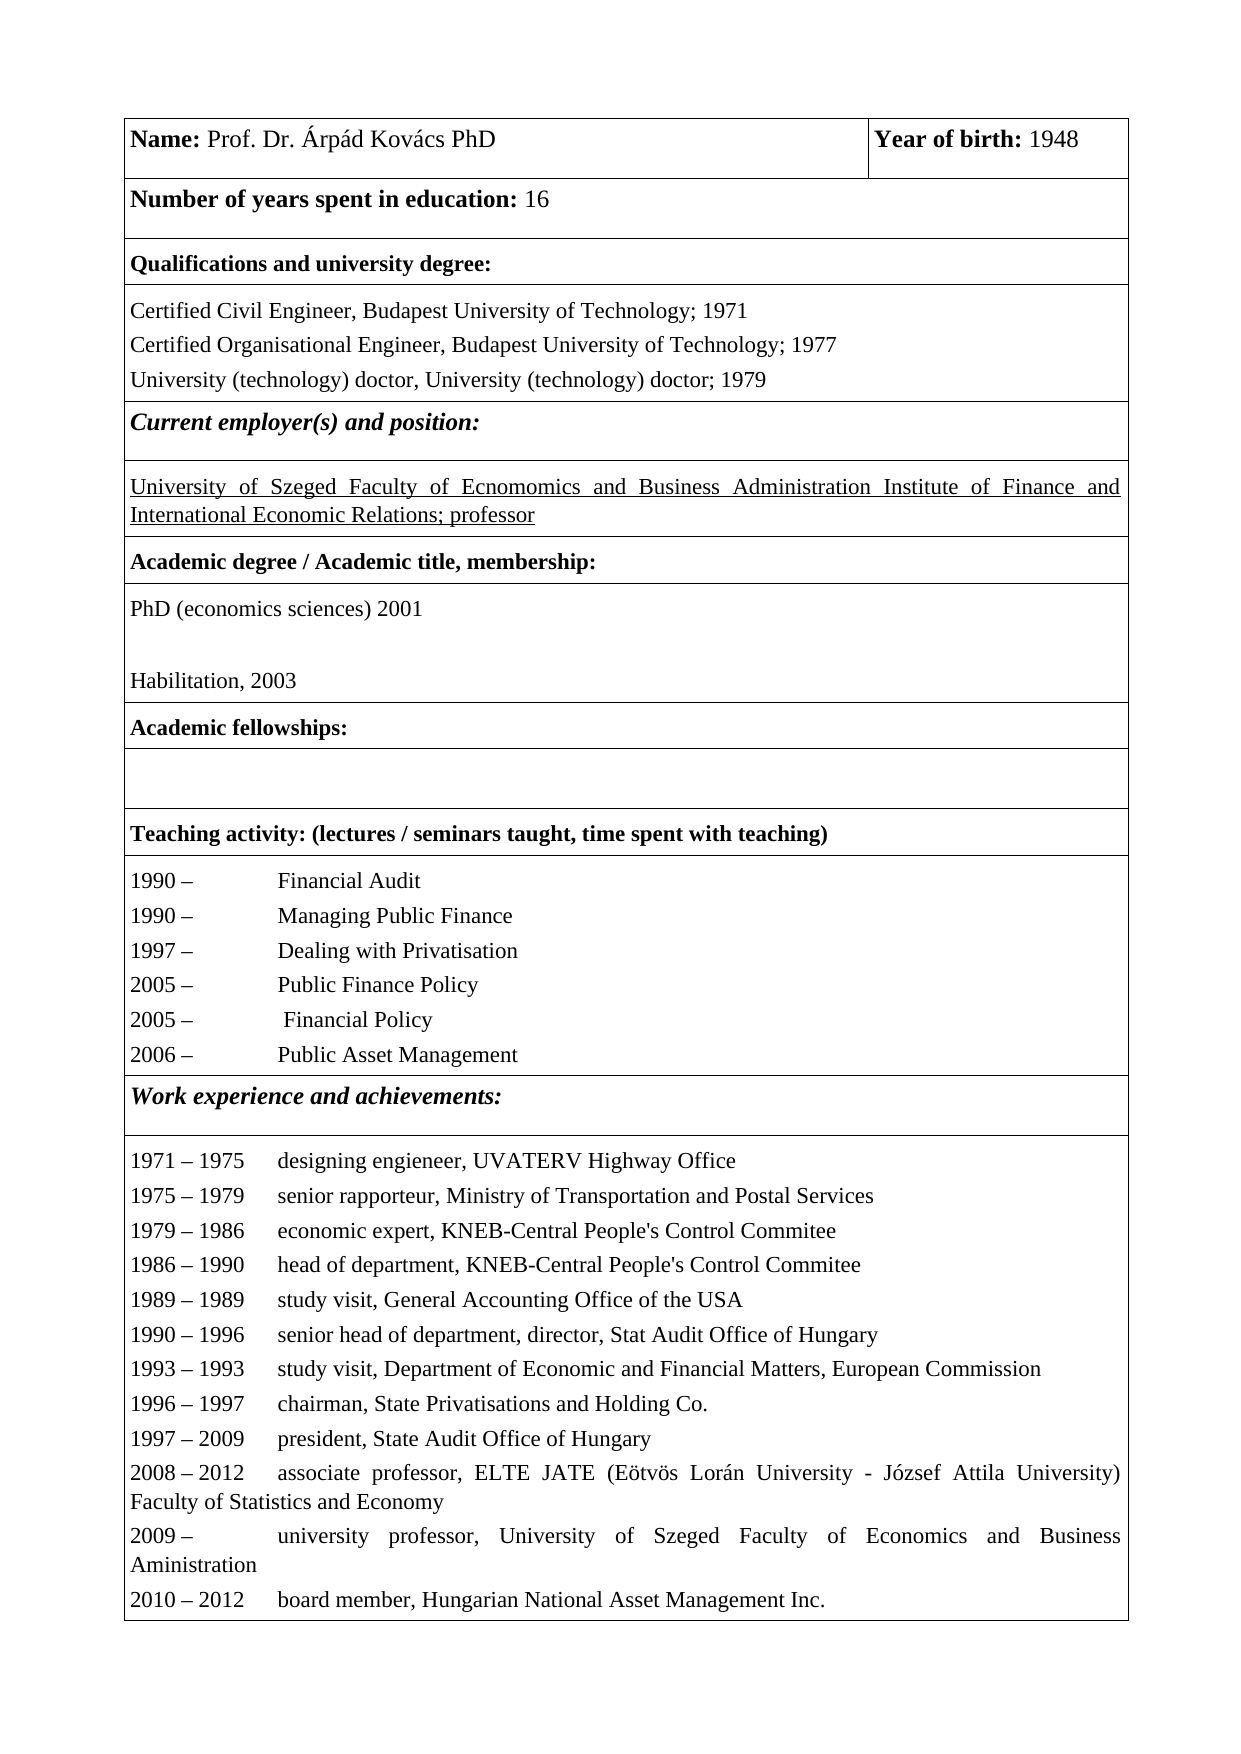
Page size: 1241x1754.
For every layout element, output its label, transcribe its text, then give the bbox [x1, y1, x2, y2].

table_cell Teaching activity: (lectures / seminars taught, time spent with teaching) [125, 809, 1128, 855]
table_cell Qualifications and university degree: [125, 239, 1128, 284]
table_cell Current employer(s) and position: [125, 402, 1128, 460]
table_header Year of birth: 1948 [869, 119, 1128, 178]
table_cell Certified Civil Engineer, Budapest University of Technology; 1971 Certified Organisational Engineer, Budapest University of Technology; 1977 University (technology) doctor, University (technology) doctor; 1979 [125, 285, 1128, 401]
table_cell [125, 1136, 1128, 1620]
table_cell [125, 749, 1128, 808]
table_cell Academic fellowships: [125, 703, 1128, 748]
table_cell PhD (economics sciences) 2001 Habilitation, 2003 [125, 584, 1128, 701]
table_header Name: Prof. Dr. Árpád Kovács PhD [125, 119, 868, 178]
table_cell University of Szeged Faculty of Ecnomomics and Business Administration Institute of Finance and International Economic Relations; professor [125, 461, 1128, 536]
table_cell Work experience and achievements: [125, 1076, 1128, 1135]
table_cell Number of years spent in education: 16 [125, 179, 1128, 237]
table_cell 1990 – Financial Audit 1990 – Managing Public Finance 1997 – Dealing with Privatisation 2005 – Public Finance Policy 2005 – Financial Policy 2006 – Public Asset Management [125, 856, 1128, 1075]
table_cell Academic degree / Academic title, membership: [125, 537, 1128, 582]
